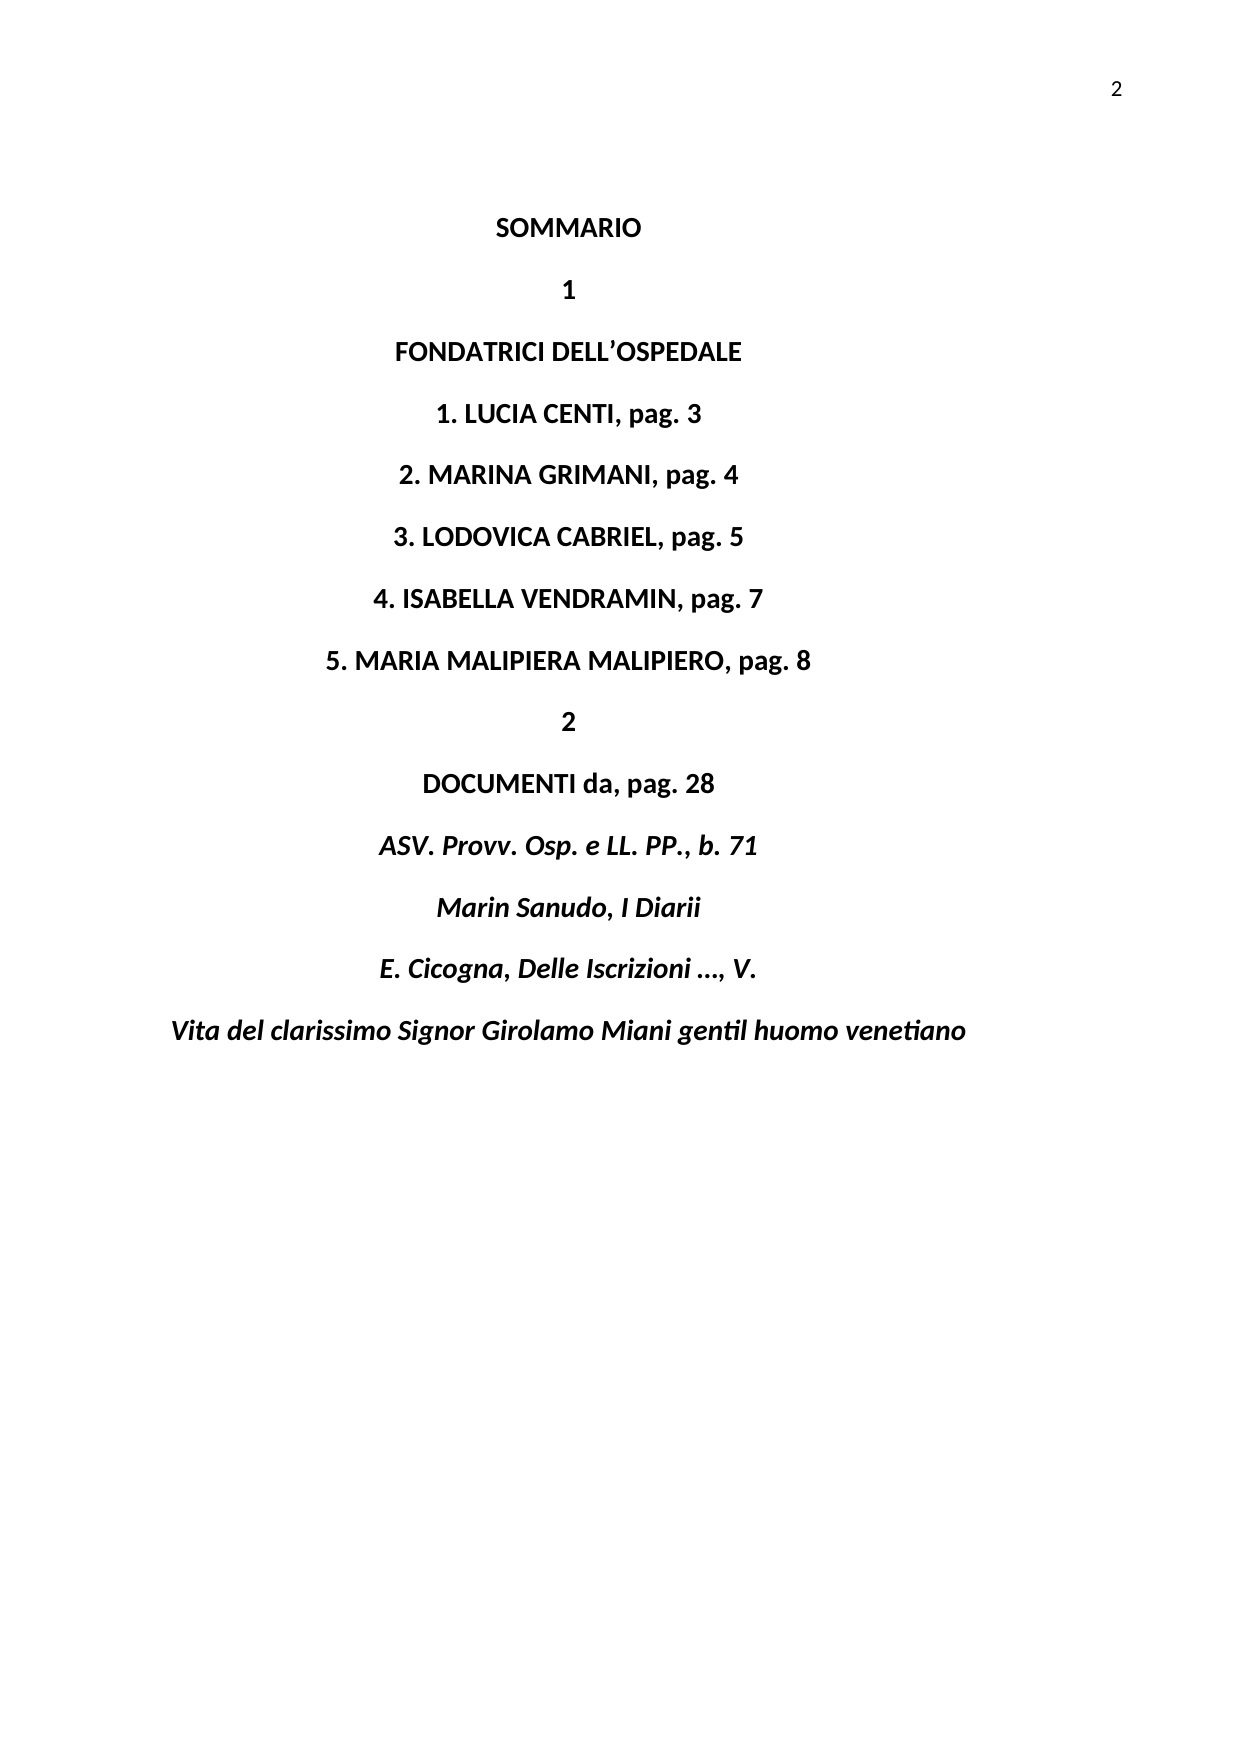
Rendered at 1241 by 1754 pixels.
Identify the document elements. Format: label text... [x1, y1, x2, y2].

text 3. LODOVICA CABRIEL, pag. 5 [118, 518, 1019, 554]
text Marin Sanudo, I Diarii [118, 889, 1019, 924]
text ASV. Provv. Osp. e LL. PP., b. 71 [118, 827, 1019, 863]
text 5. MARIA MALIPIERA MALIPIERO, pag. 8 [118, 642, 1019, 677]
text DOCUMENTI da, pag. 28 [118, 765, 1019, 801]
text E. Cicogna, Delle Iscrizioni …, V. [118, 951, 1019, 986]
text 2. MARINA GRIMANI, pag. 4 [118, 456, 1019, 492]
text SOMMARIO [118, 209, 1019, 245]
text 2 [118, 703, 1019, 739]
text 4. ISABELLA VENDRAMIN, pag. 7 [118, 580, 1019, 616]
text Vita del clarissimo Signor Girolamo Miani gentil huomo venetiano [118, 1012, 1019, 1048]
text 1. LUCIA CENTI, pag. 3 [118, 395, 1019, 430]
text 1 [118, 271, 1019, 307]
text FONDATRICI DELL’OSPEDALE [118, 333, 1019, 368]
